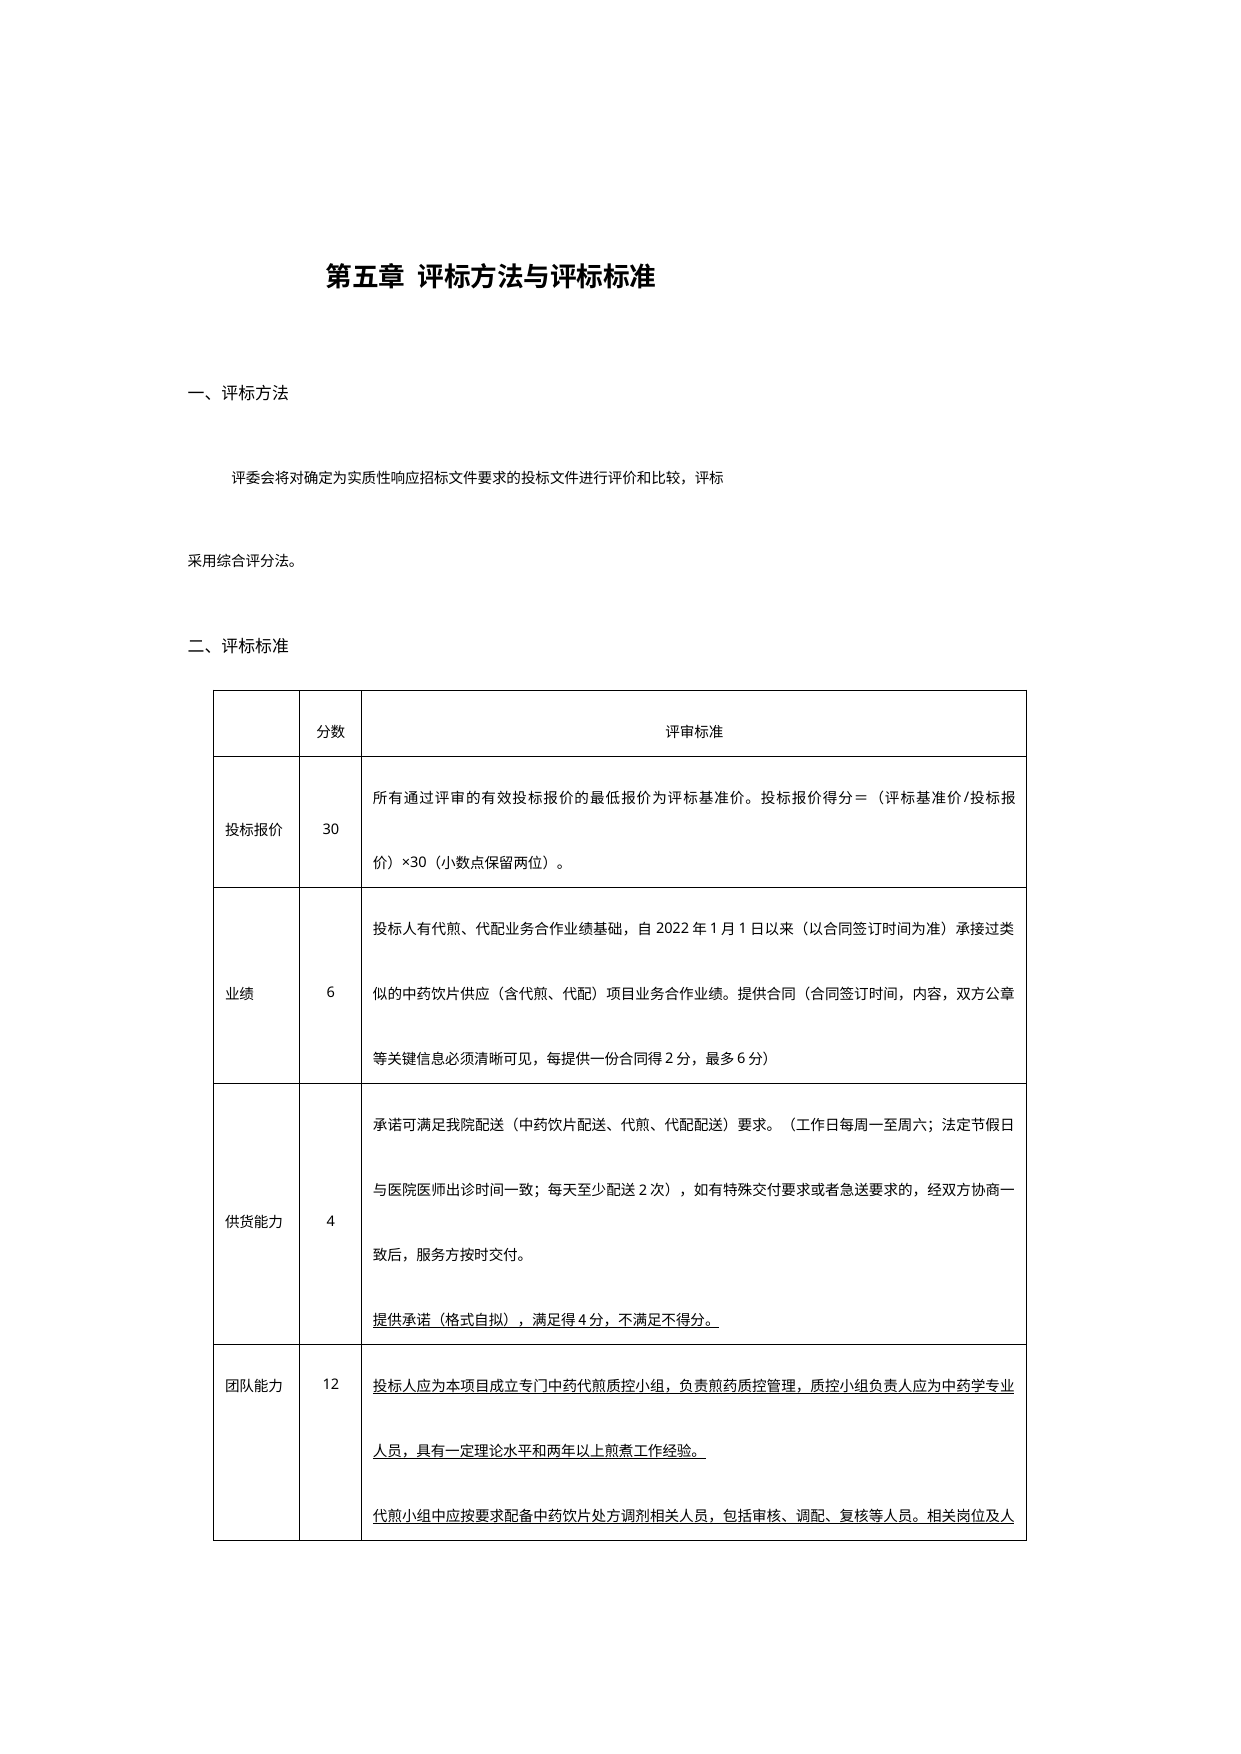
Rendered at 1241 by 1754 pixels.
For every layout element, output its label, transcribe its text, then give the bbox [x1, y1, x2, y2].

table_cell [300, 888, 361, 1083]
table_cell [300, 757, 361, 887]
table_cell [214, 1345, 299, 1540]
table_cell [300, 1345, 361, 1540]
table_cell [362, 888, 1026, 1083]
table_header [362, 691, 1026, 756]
subtitle 第五章 评标方法与评标标准 [187, 212, 1053, 309]
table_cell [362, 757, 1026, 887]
text 采用综合评分法。 [187, 520, 1053, 585]
text 一、评标方法 [187, 351, 1053, 416]
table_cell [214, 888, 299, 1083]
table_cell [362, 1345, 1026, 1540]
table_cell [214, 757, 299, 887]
text 评委会将对确定为实质性响应招标文件要求的投标文件进行评价和比较，评标 [187, 437, 1053, 502]
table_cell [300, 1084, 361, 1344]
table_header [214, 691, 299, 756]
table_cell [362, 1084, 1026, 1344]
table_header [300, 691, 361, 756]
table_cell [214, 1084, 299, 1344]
text 二、评标标准 [187, 603, 1053, 668]
